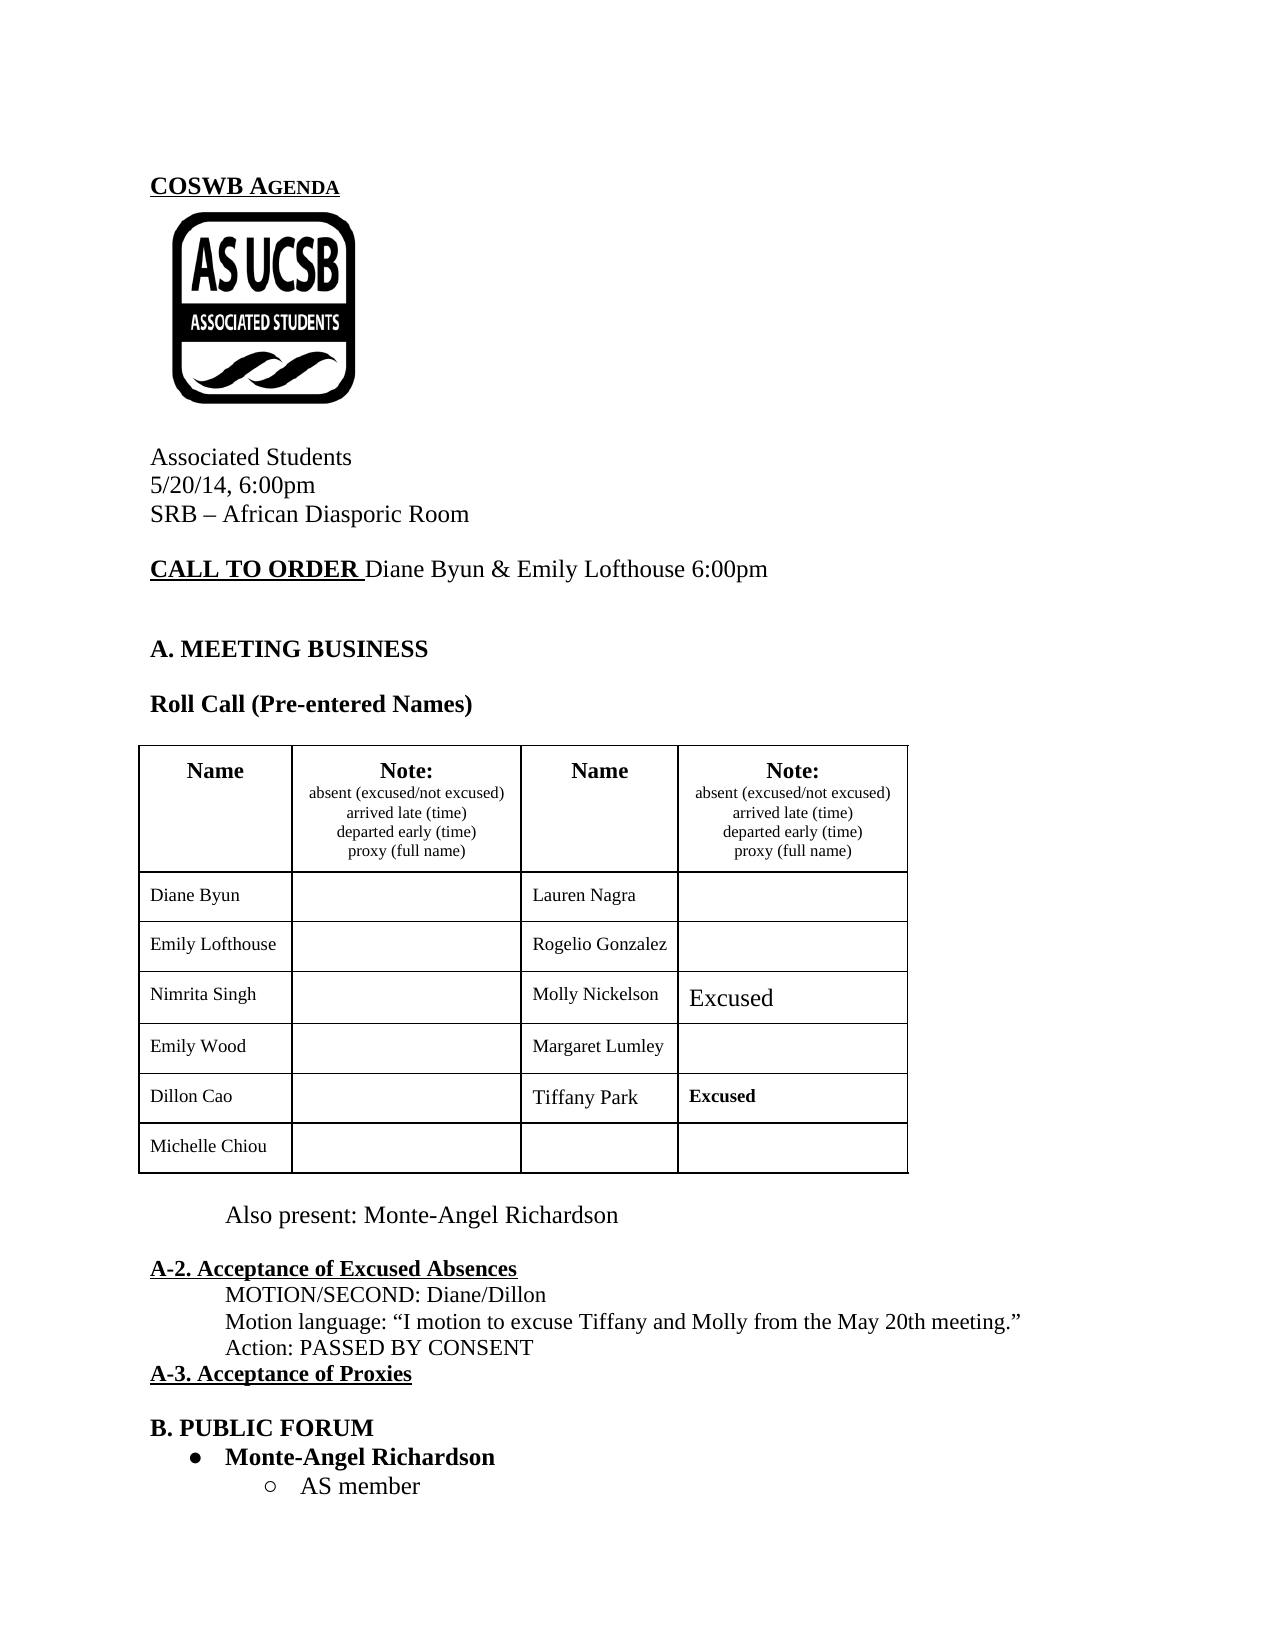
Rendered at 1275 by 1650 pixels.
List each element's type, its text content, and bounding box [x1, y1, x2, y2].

text A. MEETING BUSINESS [150, 634, 1125, 663]
table_cell [293, 922, 520, 971]
table_cell [293, 1124, 520, 1172]
picture [150, 199, 391, 421]
text CALL TO ORDER Diane Byun & Emily Lofthouse 6:00pm [150, 554, 1125, 583]
table_header Note: absent (excused/not excused) arrived late (time) departed early (time) proxy (full name) [293, 746, 520, 871]
table_cell [679, 922, 907, 971]
text A-2. Acceptance of Excused Absences [150, 1255, 1125, 1281]
table_cell Emily Lofthouse [140, 922, 291, 971]
text COSWB Agenda [150, 171, 1125, 199]
list Monte-Angel Richardson [188, 1442, 1125, 1471]
table_cell [293, 873, 520, 921]
table_cell Emily Wood [140, 1024, 291, 1072]
table_cell Nimrita Singh [140, 972, 291, 1023]
table_cell [293, 1074, 520, 1122]
text A-3. Acceptance of Proxies [150, 1361, 1125, 1387]
table_cell [679, 1124, 907, 1172]
table_header Note: absent (excused/not excused) arrived late (time) departed early (time) proxy (full name) [679, 746, 907, 871]
table_cell Molly Nickelson [522, 972, 677, 1023]
text 5/20/14, 6:00pm [150, 470, 1125, 499]
table_header Name [140, 746, 291, 871]
text SRB – African Diasporic Room [150, 499, 1125, 528]
table_cell [679, 1024, 907, 1072]
table_cell Excused [679, 972, 907, 1023]
table_cell Lauren Nagra [522, 873, 677, 921]
table_cell Excused [679, 1074, 907, 1122]
table_cell Michelle Chiou [140, 1124, 291, 1172]
text B. PUBLIC FORUM [150, 1413, 1125, 1442]
table_cell Dillon Cao [140, 1074, 291, 1122]
table_cell Rogelio Gonzalez [522, 922, 677, 971]
table_cell Margaret Lumley [522, 1024, 677, 1072]
list AS member [263, 1471, 1125, 1499]
text Associated Students [150, 442, 1125, 470]
table_header Name [522, 746, 677, 871]
table_cell [522, 1124, 677, 1172]
text Action: PASSED BY CONSENT [225, 1334, 1125, 1361]
table_cell Tiffany Park [522, 1074, 677, 1122]
table_cell Diane Byun [140, 873, 291, 921]
text Also present: Monte-Angel Richardson [225, 1200, 1125, 1229]
table_cell [293, 1024, 520, 1072]
text Motion language: “I motion to excuse Tiffany and Molly from the May 20th meeting.” [225, 1308, 1125, 1334]
text MOTION/SECOND: Diane/Dillon [225, 1281, 1125, 1308]
text Roll Call (Pre-entered Names) [150, 689, 1125, 718]
table_cell [293, 972, 520, 1023]
table_cell [679, 873, 907, 921]
